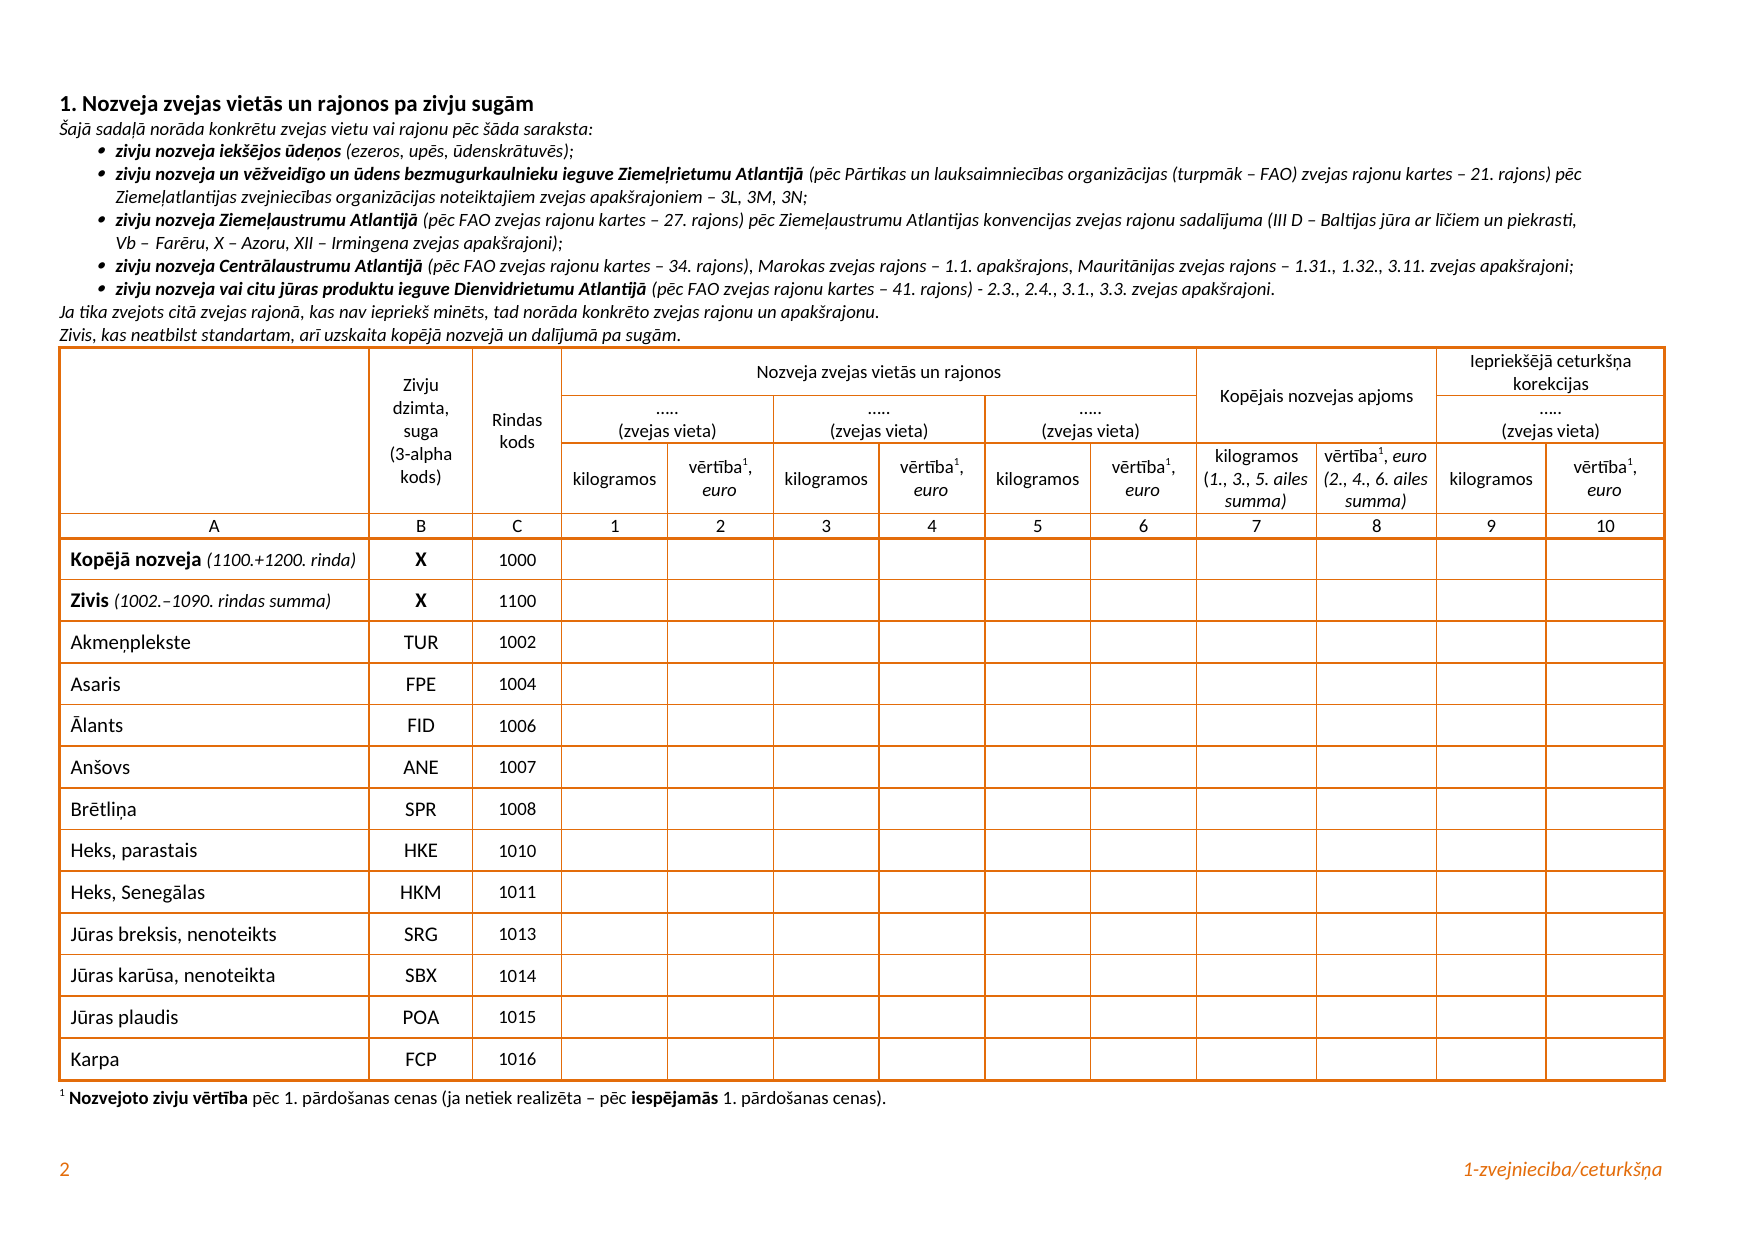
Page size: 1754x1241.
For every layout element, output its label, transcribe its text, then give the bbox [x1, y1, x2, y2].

table_header Nozveja zvejas vietās un rajonos [562, 349, 1196, 395]
table_cell ….. (zvejas vieta) [774, 396, 984, 442]
table_cell vērtība1, euro [1547, 444, 1663, 512]
table_cell [1317, 997, 1436, 1037]
table_cell [668, 830, 773, 870]
table_cell [986, 705, 1090, 745]
table_header Zivju dzimta, suga (3-alpha kods) [370, 349, 472, 512]
table_cell [774, 705, 878, 745]
table_cell [1437, 540, 1545, 579]
table_cell [986, 580, 1090, 620]
table_cell [1437, 705, 1545, 745]
table_cell [774, 955, 878, 995]
table_cell [1091, 914, 1196, 954]
table_cell [1091, 1039, 1196, 1079]
table_cell 1013 [473, 914, 561, 954]
table_cell [668, 747, 773, 787]
table_cell [774, 830, 878, 870]
table_cell POA [370, 997, 472, 1037]
table_cell SRG [370, 914, 472, 954]
list zivju nozveja un vēžveidīgo un ūdens bezmugurkaulnieku ieguve Ziemeļrietumu Atlantijā (pēc Pārtikas un lauksaimniecības organizācijas (turpmāk – FAO) zvejas rajonu kartes – 21. rajons) pēc Ziemeļatlantijas zvejniecības organizācijas noteiktajiem zvejas apakšrajoniem – 3L, 3M, 3N; [97, 162, 1665, 208]
text Zivis, kas neatbilst standartam, arī uzskaita kopējā nozvejā un dalījumā pa sugām. [59, 323, 1665, 346]
table_cell [1091, 622, 1196, 662]
table_cell [668, 622, 773, 662]
table_cell HKE [370, 830, 472, 870]
table_cell [1547, 622, 1663, 662]
table_cell [1437, 955, 1545, 995]
table_cell 4 [880, 514, 984, 537]
table_cell vērtība1, euro [880, 444, 984, 512]
table_cell [1091, 830, 1196, 870]
table_cell [774, 540, 878, 579]
table_cell [1547, 540, 1663, 579]
table_cell Asaris [61, 664, 368, 704]
text 1 Nozvejoto zivju vērtība pēc 1. pārdošanas cenas (ja netiek realizēta – pēc iespējamās 1. pārdošanas cenas). [59, 1086, 1665, 1109]
table_cell Karpa [61, 1039, 368, 1079]
table_cell [986, 747, 1090, 787]
table_cell FCP [370, 1039, 472, 1079]
table_cell [562, 622, 667, 662]
table_cell [1437, 580, 1545, 620]
table_cell 1004 [473, 664, 561, 704]
text Ja tika zvejots citā zvejas rajonā, kas nav iepriekš minēts, tad norāda konkrēto zvejas rajonu un apakšrajonu. [59, 300, 1665, 323]
table_cell [986, 540, 1090, 579]
table_cell [1317, 540, 1436, 579]
table_cell [1437, 747, 1545, 787]
table_cell 1014 [473, 955, 561, 995]
table_cell vērtība1, euro [1091, 444, 1196, 512]
table_cell [562, 540, 667, 579]
table_cell FPE [370, 664, 472, 704]
table_header Rindas kods [473, 349, 561, 512]
table_cell [1547, 664, 1663, 704]
table_cell [1197, 955, 1316, 995]
table_cell [880, 872, 984, 912]
table_cell [774, 997, 878, 1037]
table_cell [1547, 914, 1663, 954]
table_cell Kopējā nozveja (1100.+1200. rinda) [61, 540, 368, 579]
table_cell 1000 [473, 540, 561, 579]
table_cell Anšovs [61, 747, 368, 787]
table_cell [1547, 580, 1663, 620]
table_cell ….. (zvejas vieta) [562, 396, 773, 442]
table_cell [562, 580, 667, 620]
table_cell SBX [370, 955, 472, 995]
table_cell [1197, 747, 1316, 787]
table_cell [774, 580, 878, 620]
table_cell [986, 664, 1090, 704]
table_cell [562, 705, 667, 745]
table_header Kopējais nozvejas apjoms [1197, 349, 1436, 442]
table_cell [1197, 540, 1316, 579]
table_cell [986, 1039, 1090, 1079]
table_cell [1197, 914, 1316, 954]
table_cell [1437, 997, 1545, 1037]
table_cell [880, 580, 984, 620]
table_cell [986, 955, 1090, 995]
table_header [61, 349, 368, 512]
table_cell [1317, 580, 1436, 620]
table_cell [1317, 872, 1436, 912]
table_cell [1437, 664, 1545, 704]
table_cell [1547, 955, 1663, 995]
table_cell FID [370, 705, 472, 745]
table_cell [774, 872, 878, 912]
table_cell vērtība1, euro [668, 444, 773, 512]
table_cell Jūras breksis, nenoteikts [61, 914, 368, 954]
table_cell Brētliņa [61, 789, 368, 829]
table_cell [1091, 664, 1196, 704]
table_cell [562, 997, 667, 1037]
table_cell 3 [774, 514, 878, 537]
table_cell [880, 789, 984, 829]
table_cell ANE [370, 747, 472, 787]
table_cell [1197, 622, 1316, 662]
table_cell [1437, 914, 1545, 954]
table_cell [668, 580, 773, 620]
table_cell [1197, 664, 1316, 704]
table_cell [774, 789, 878, 829]
table_cell [562, 664, 667, 704]
table_cell X [370, 540, 472, 579]
table_cell [1197, 872, 1316, 912]
table_cell Heks, Senegālas [61, 872, 368, 912]
table_cell [880, 830, 984, 870]
table_cell kilogramos [986, 444, 1090, 512]
table_cell [668, 955, 773, 995]
table_cell [1317, 1039, 1436, 1079]
table_cell [880, 747, 984, 787]
table_cell [1317, 622, 1436, 662]
table_cell Heks, parastais [61, 830, 368, 870]
table_cell 1016 [473, 1039, 561, 1079]
table_cell [1091, 580, 1196, 620]
table_cell [562, 789, 667, 829]
table_cell [668, 997, 773, 1037]
table_cell [880, 955, 984, 995]
table_cell [1437, 830, 1545, 870]
table_cell [1091, 997, 1196, 1037]
table_cell [774, 622, 878, 662]
table_cell [1091, 789, 1196, 829]
table_cell [562, 830, 667, 870]
table_cell 1008 [473, 789, 561, 829]
table_cell A [61, 514, 368, 537]
table_cell SPR [370, 789, 472, 829]
table_cell [1317, 664, 1436, 704]
table_cell [1197, 1039, 1316, 1079]
table_cell 8 [1317, 514, 1436, 537]
table_cell ….. (zvejas vieta) [1437, 396, 1663, 442]
table_cell [562, 747, 667, 787]
text 1. Nozveja zvejas vietās un rajonos pa zivju sugām [59, 89, 1665, 117]
table_cell kilogramos (1., 3., 5. ailes summa) [1197, 444, 1316, 512]
table_cell [986, 830, 1090, 870]
table_cell [1547, 705, 1663, 745]
table_cell 6 [1091, 514, 1196, 537]
table_cell [880, 1039, 984, 1079]
table_cell [774, 914, 878, 954]
table_cell [1547, 747, 1663, 787]
table_cell C [473, 514, 561, 537]
table_cell [1197, 830, 1316, 870]
table_cell 5 [986, 514, 1090, 537]
table_cell [880, 540, 984, 579]
table_cell 9 [1437, 514, 1545, 537]
table_cell Ālants [61, 705, 368, 745]
table_cell [1437, 789, 1545, 829]
table_cell Jūras plaudis [61, 997, 368, 1037]
table_cell [1317, 955, 1436, 995]
table_cell [986, 914, 1090, 954]
table_cell [1091, 540, 1196, 579]
table_cell 1100 [473, 580, 561, 620]
table_cell [880, 622, 984, 662]
table_cell [562, 914, 667, 954]
table_cell [562, 955, 667, 995]
table_cell 10 [1547, 514, 1663, 537]
table_cell [880, 997, 984, 1037]
table_cell [668, 914, 773, 954]
list zivju nozveja Centrālaustrumu Atlantijā (pēc FAO zvejas rajonu kartes – 34. rajons), Marokas zvejas rajons – 1.1. apakšrajons, Mauritānijas zvejas rajons – 1.31., 1.32., 3.11. zvejas apakšrajoni; [97, 254, 1682, 277]
table_cell [1547, 1039, 1663, 1079]
table_cell [1317, 914, 1436, 954]
table_cell [1091, 747, 1196, 787]
table_cell [1437, 1039, 1545, 1079]
table_cell [562, 872, 667, 912]
table_cell [1317, 705, 1436, 745]
table_cell kilogramos [562, 444, 667, 512]
table_cell [1197, 705, 1316, 745]
table_cell [986, 622, 1090, 662]
table_cell 1006 [473, 705, 561, 745]
table_cell [986, 997, 1090, 1037]
table_cell 2 [668, 514, 773, 537]
table_cell HKM [370, 872, 472, 912]
table_cell [774, 664, 878, 704]
table_cell [1317, 830, 1436, 870]
table_cell Akmeņplekste [61, 622, 368, 662]
table_cell TUR [370, 622, 472, 662]
table_cell 1011 [473, 872, 561, 912]
table_cell [1437, 872, 1545, 912]
table_cell 7 [1197, 514, 1316, 537]
table_cell [1437, 622, 1545, 662]
table_cell [668, 540, 773, 579]
table_cell [880, 664, 984, 704]
table_cell [668, 1039, 773, 1079]
table_cell B [370, 514, 472, 537]
table_cell Zivis (1002.–1090. rindas summa) [61, 580, 368, 620]
table_cell kilogramos [774, 444, 878, 512]
text Šajā sadaļā norāda konkrētu zvejas vietu vai rajonu pēc šāda saraksta: [59, 117, 1665, 139]
table_cell [1091, 705, 1196, 745]
table_cell [1091, 872, 1196, 912]
table_cell [986, 872, 1090, 912]
table_cell [668, 705, 773, 745]
table_cell [562, 1039, 667, 1079]
table_cell vērtība1, euro (2., 4., 6. ailes summa) [1317, 444, 1436, 512]
list zivju nozveja vai citu jūras produktu ieguve Dienvidrietumu Atlantijā (pēc FAO zvejas rajonu kartes – 41. rajons) - 2.3., 2.4., 3.1., 3.3. zvejas apakšrajoni. [97, 277, 1665, 300]
table_header Iepriekšējā ceturkšņa korekcijas [1437, 349, 1663, 395]
list zivju nozveja Ziemeļaustrumu Atlantijā (pēc FAO zvejas rajonu kartes – 27. rajons) pēc Ziemeļaustrumu Atlantijas konvencijas zvejas rajonu sadalījuma (III D – Baltijas jūra ar līčiem un piekrasti, Vb – Farēru, X – Azoru, XII – Irmingena zvejas apakšrajoni); [97, 208, 1665, 254]
table_cell [1547, 872, 1663, 912]
list zivju nozveja iekšējos ūdeņos (ezeros, upēs, ūdenskrātuvēs); [97, 139, 1665, 162]
table_cell [1547, 789, 1663, 829]
table_cell ….. (zvejas vieta) [986, 396, 1196, 442]
table_cell [1547, 997, 1663, 1037]
table_cell 1007 [473, 747, 561, 787]
table_cell 1002 [473, 622, 561, 662]
table_cell X [370, 580, 472, 620]
table_cell [1197, 580, 1316, 620]
table_cell 1015 [473, 997, 561, 1037]
table_cell [668, 789, 773, 829]
table_cell [668, 664, 773, 704]
table_cell [774, 747, 878, 787]
table_cell [880, 705, 984, 745]
table_cell 1010 [473, 830, 561, 870]
table_cell [1197, 997, 1316, 1037]
table_cell [1197, 789, 1316, 829]
table_cell [986, 789, 1090, 829]
table_cell [1317, 747, 1436, 787]
table_cell [1547, 830, 1663, 870]
table_cell [880, 914, 984, 954]
table_cell kilogramos [1437, 444, 1545, 512]
table_cell [1317, 789, 1436, 829]
table_cell [774, 1039, 878, 1079]
table_cell 1 [562, 514, 667, 537]
table_cell [1091, 955, 1196, 995]
table_cell [668, 872, 773, 912]
table_cell Jūras karūsa, nenoteikta [61, 955, 368, 995]
